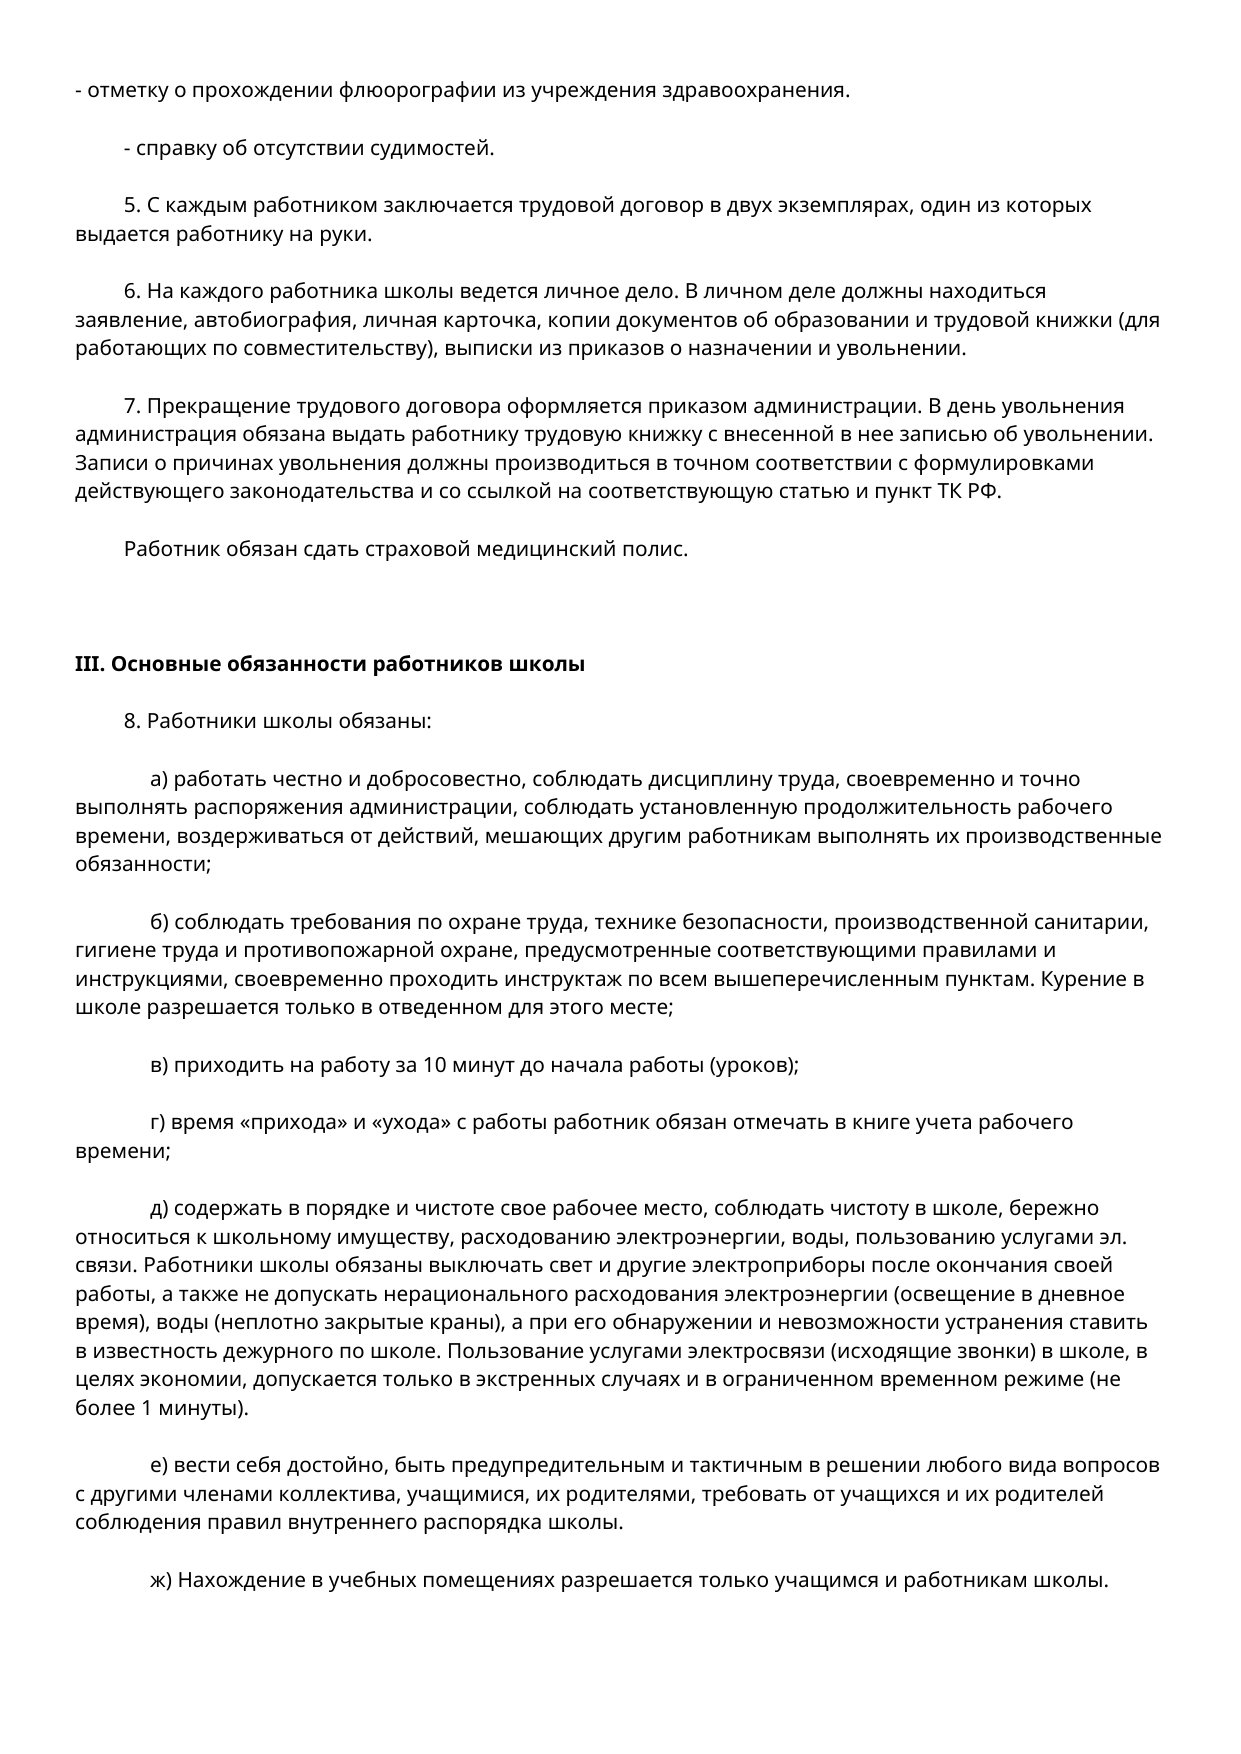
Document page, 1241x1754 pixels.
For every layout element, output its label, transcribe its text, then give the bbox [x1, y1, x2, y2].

text 7. Прекращение трудового договора оформляется приказом администрации. В день увольнения администрация обязана выдать работнику трудовую книжку с внесенной в нее записью об увольнении. Записи о причинах увольнения должны производиться в точном соответствии с формулировками действующего законодательства и со ссылкой на соответствующую статью и пункт ТК РФ. [75, 391, 1165, 504]
text 5. С каждым работником заключается трудовой договор в двух экземплярах, один из которых выдается работнику на руки. [75, 190, 1165, 247]
text - справку об отсутствии судимостей. [75, 133, 1165, 161]
text 8. Работники школы обязаны: [75, 706, 1165, 735]
text е) вести себя достойно, быть предупредительным и тактичным в решении любого вида вопросов с другими членами коллектива, учащимися, их родителями, требовать от учащихся и их родителей соблюдения правил внутреннего распорядка школы. [75, 1450, 1165, 1536]
text в) приходить на работу за 10 минут до начала работы (уроков); [75, 1050, 1165, 1078]
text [75, 75, 1165, 103]
text г) время «прихода» и «ухода» с работы работник обязан отмечать в книге учета рабочего времени; [75, 1107, 1165, 1164]
text 6. На каждого работника школы ведется личное дело. В личном деле должны находиться заявление, автобиография, личная карточка, копии документов об образовании и трудовой книжки (для работающих по совместительству), выписки из приказов о назначении и увольнении. [75, 276, 1165, 362]
text д) содержать в порядке и чистоте свое рабочее место, соблюдать чистоту в школе, бережно относиться к школьному имуществу, расходованию электроэнергии, воды, пользованию услугами эл. связи. Работники школы обязаны выключать свет и другие электроприборы после окончания своей работы, а также не допускать нерационального расходования электроэнергии (освещение в дневное время), воды (неплотно закрытые краны), а при его обнаружении и невозможности устранения ставить в известность дежурного по школе. Пользование услугами электросвязи (исходящие звонки) в школе, в целях экономии, допускается только в экстренных случаях и в ограниченном временном режиме (не более 1 минуты). [75, 1193, 1165, 1421]
text III. Основные обязанности работников школы [75, 649, 1165, 677]
text Работник обязан сдать страховой медицинский полис. [75, 534, 1165, 562]
text а) работать честно и добросовестно, соблюдать дисциплину труда, своевременно и точно выполнять распоряжения администрации, соблюдать установленную продолжительность рабочего времени, воздерживаться от действий, мешающих другим работникам выполнять их производственные обязанности; [75, 764, 1165, 878]
text б) соблюдать требования по охране труда, технике безопасности, производственной санитарии, гигиене труда и противопожарной охране, предусмотренные соответствующими правилами и инструкциями, своевременно проходить инструктаж по всем вышеперечисленным пунктам. Курение в школе разрешается только в отведенном для этого месте; [75, 907, 1165, 1021]
text ж) Нахождение в учебных помещениях разрешается только учащимся и работникам школы. [75, 1565, 1165, 1593]
